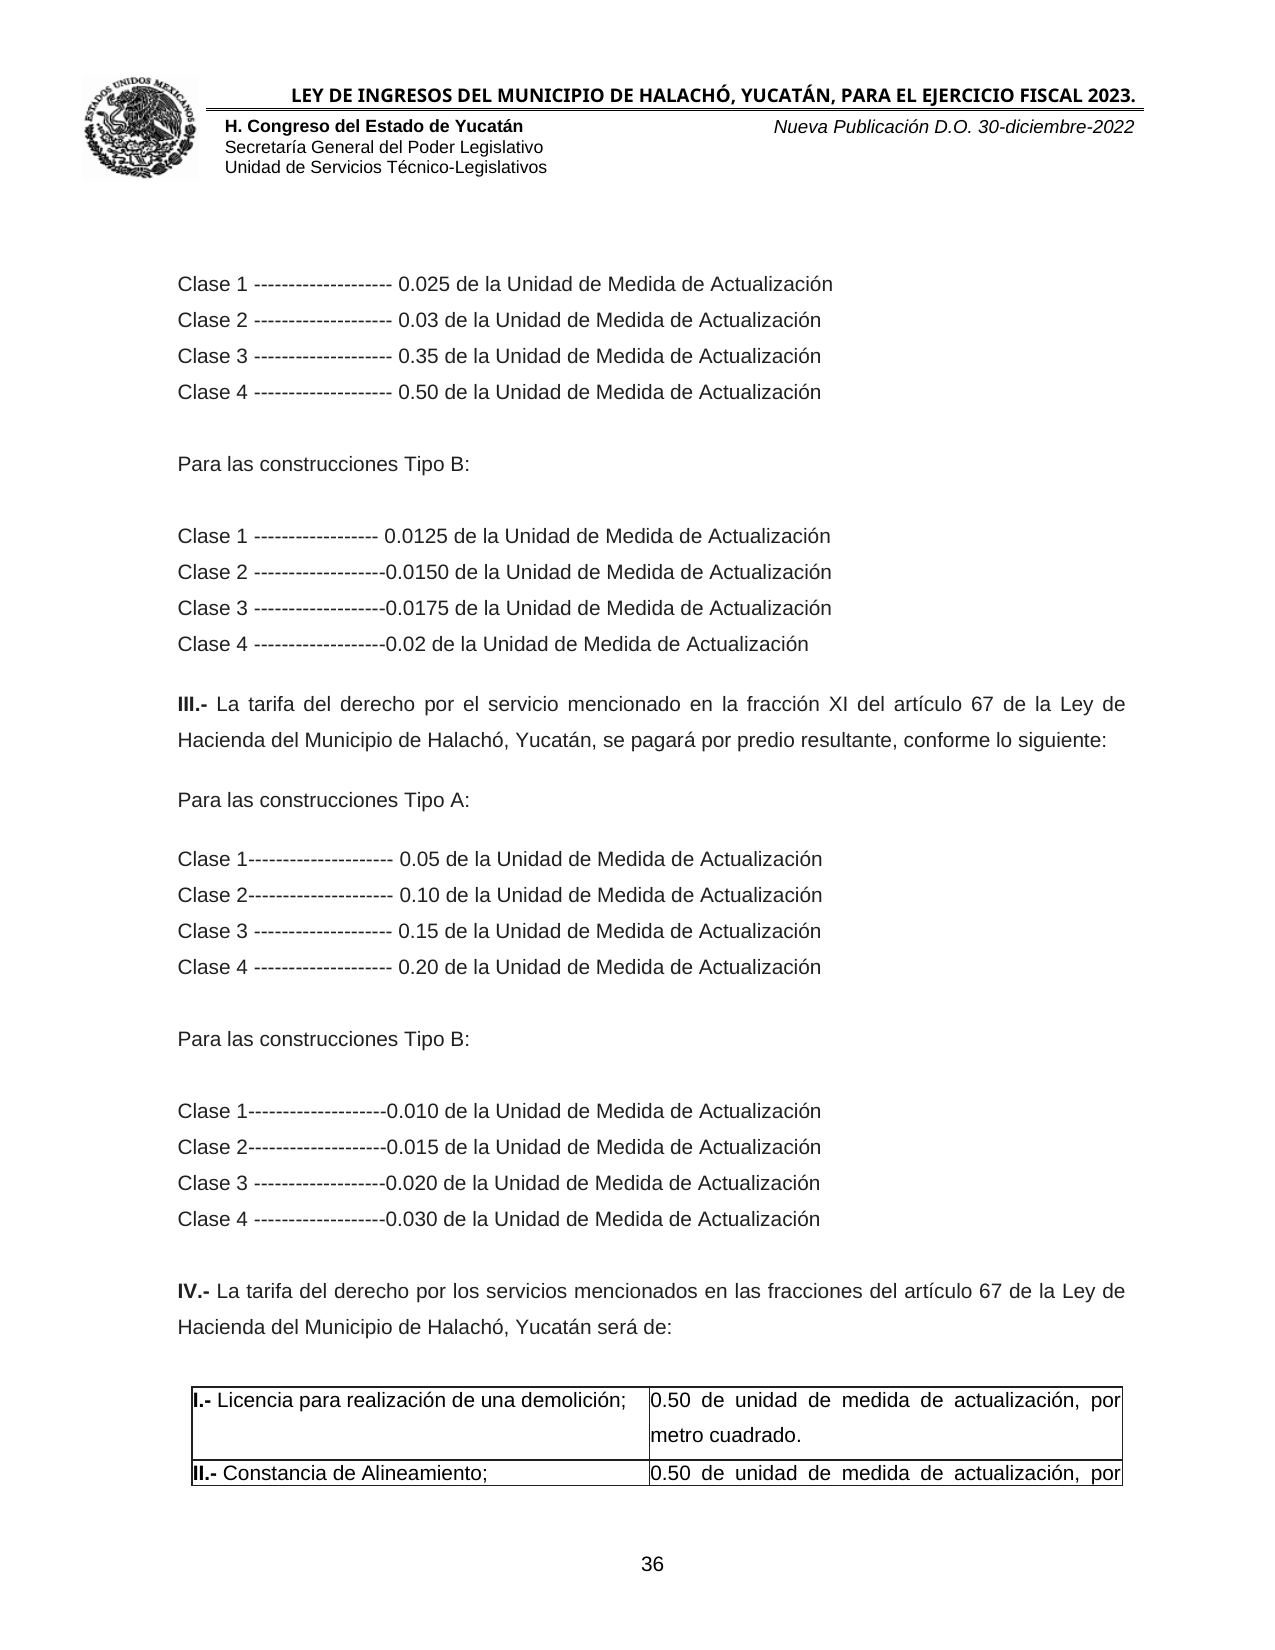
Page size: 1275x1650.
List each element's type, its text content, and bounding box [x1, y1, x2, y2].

text Clase 2 -------------------- 0.03 de la Unidad de Medida de Actualización [177, 308, 1127, 332]
text Clase 3 -------------------0.020 de la Unidad de Medida de Actualización [177, 1171, 1127, 1195]
text Clase 3 -------------------- 0.35 de la Unidad de Medida de Actualización [177, 344, 1127, 368]
text Clase 4 -------------------- 0.20 de la Unidad de Medida de Actualización [177, 955, 1127, 979]
text III.- La tarifa del derecho por el servicio mencionado en la fracción XI del artículo 67 de la Ley de Hacienda del Municipio de Halachó, Yucatán, se pagará por predio resultante, conforme lo siguiente: [177, 692, 1127, 751]
table_header 0.50 de unidad de medida de actualización, por metro cuadrado. [650, 1388, 1122, 1459]
text Clase 2--------------------0.015 de la Unidad de Medida de Actualización [177, 1135, 1127, 1159]
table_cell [193, 1461, 649, 1484]
text Clase 2--------------------- 0.10 de la Unidad de Medida de Actualización [177, 883, 1127, 907]
table_header I.- Licencia para realización de una demolición; [193, 1388, 649, 1459]
text Clase 1 ------------------ 0.0125 de la Unidad de Medida de Actualización [177, 524, 1127, 548]
text Para las construcciones Tipo B: [177, 1027, 1127, 1051]
text Clase 4 -------------------0.02 de la Unidad de Medida de Actualización [177, 632, 1127, 656]
text IV.- La tarifa del derecho por los servicios mencionados en las fracciones del artículo 67 de la Ley de Hacienda del Municipio de Halachó, Yucatán será de: [177, 1278, 1127, 1338]
text Clase 1 -------------------- 0.025 de la Unidad de Medida de Actualización [177, 272, 1127, 296]
text Clase 2 -------------------0.0150 de la Unidad de Medida de Actualización [177, 560, 1127, 584]
text Para las construcciones Tipo B: [177, 452, 1127, 476]
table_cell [650, 1461, 1122, 1484]
text Clase 1--------------------0.010 de la Unidad de Medida de Actualización [177, 1099, 1127, 1123]
text Para las construcciones Tipo A: [177, 787, 1127, 811]
text Clase 3 -------------------- 0.15 de la Unidad de Medida de Actualización [177, 919, 1127, 943]
text Clase 1--------------------- 0.05 de la Unidad de Medida de Actualización [177, 847, 1127, 871]
text Clase 3 -------------------0.0175 de la Unidad de Medida de Actualización [177, 596, 1127, 620]
text Clase 4 -------------------- 0.50 de la Unidad de Medida de Actualización [177, 380, 1127, 404]
text Clase 4 -------------------0.030 de la Unidad de Medida de Actualización [177, 1207, 1127, 1231]
